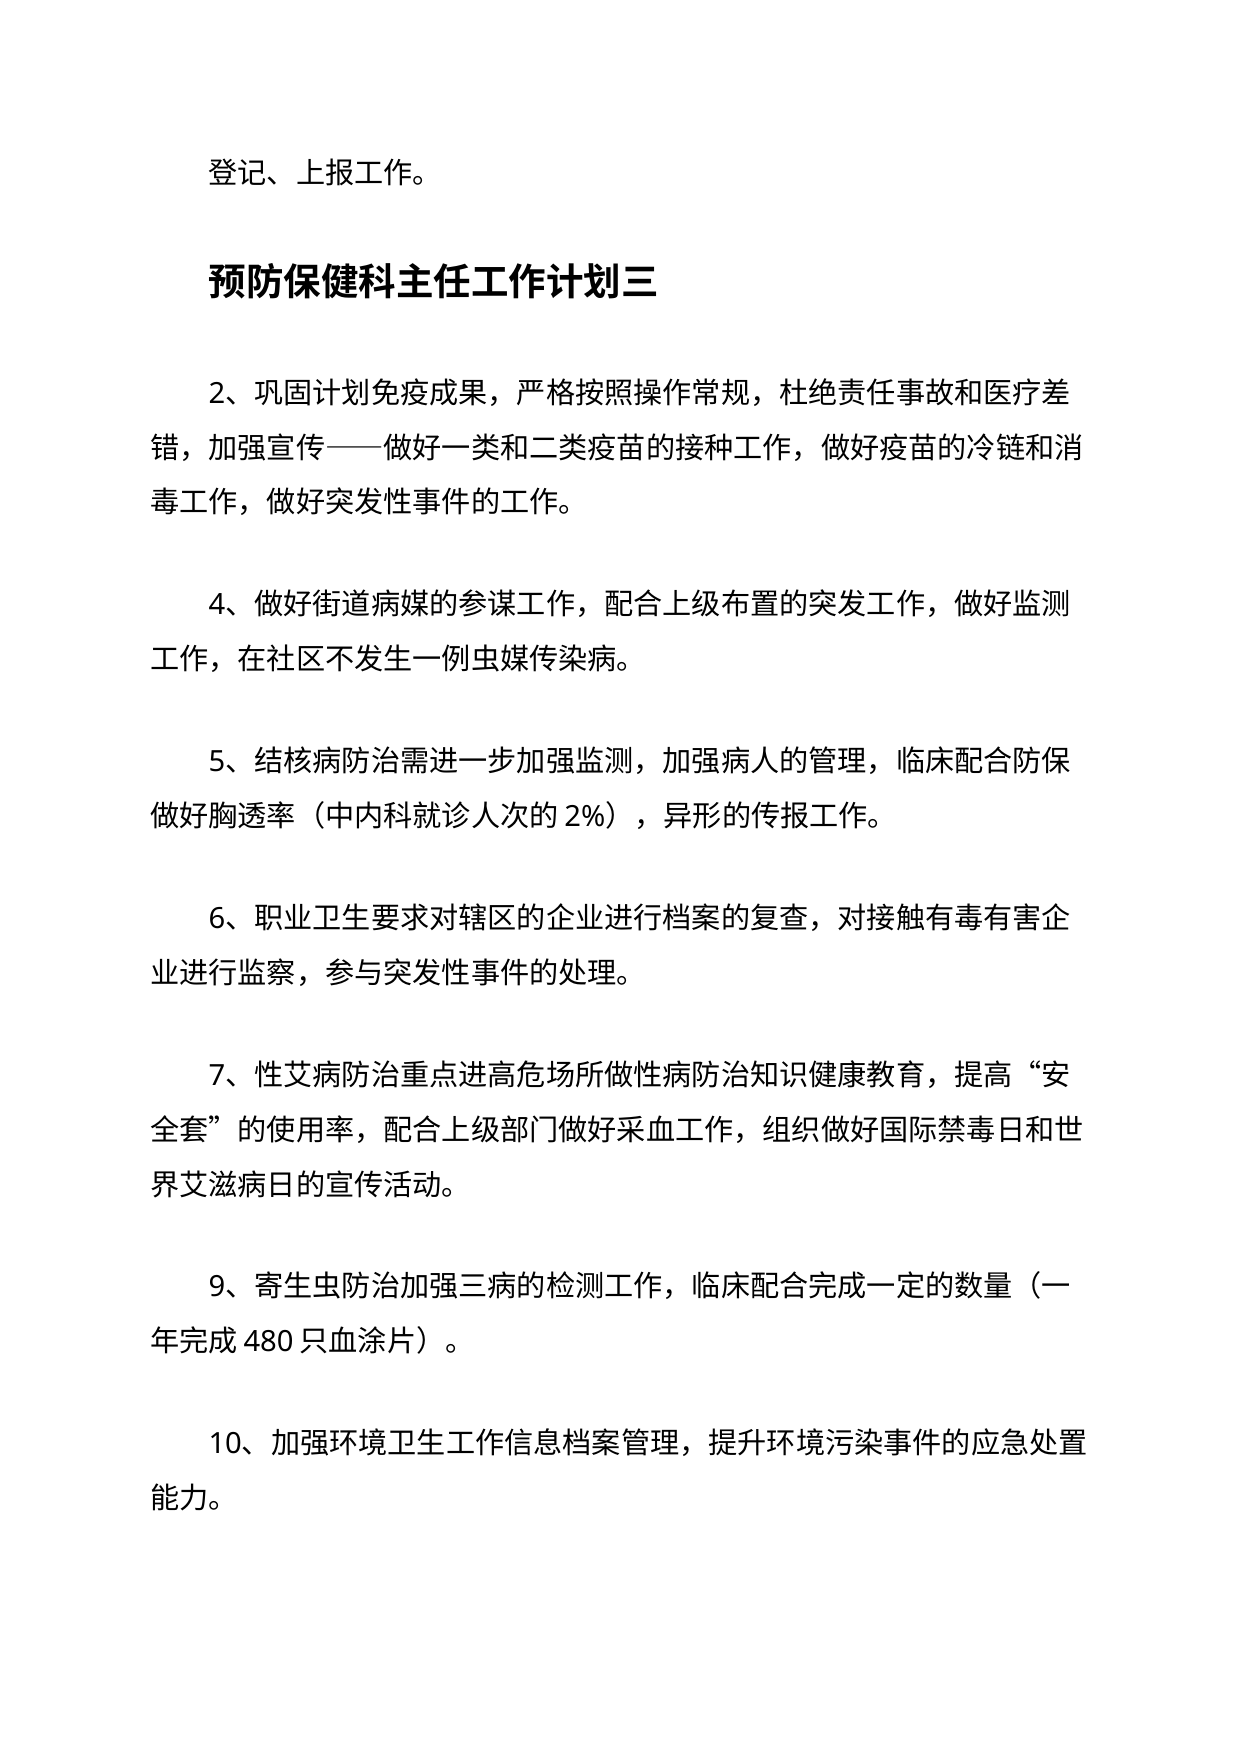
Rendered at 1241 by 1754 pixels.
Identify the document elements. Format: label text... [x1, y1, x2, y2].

text 6、职业卫生要求对辖区的企业进行档案的复查，对接触有毒有害企业进行监察，参与突发性事件的处理。 [150, 894, 1090, 992]
text 7、性艾病防治重点进高危场所做性病防治知识健康教育，提高“安全套”的使用率，配合上级部门做好采血工作，组织做好国际禁毒日和世界艾滋病日的宣传活动。 [150, 1051, 1090, 1203]
text 4、做好街道病媒的参谋工作，配合上级布置的突发工作，做好监测工作，在社区不发生一例虫媒传染病。 [150, 581, 1090, 678]
text 10、加强环境卫生工作信息档案管理，提升环境污染事件的应急处置能力。 [150, 1420, 1090, 1517]
text 预防保健科主任工作计划三 [150, 252, 1090, 306]
text 登记、上报工作。 [150, 150, 1090, 192]
text 2、巩固计划免疫成果，严格按照操作常规，杜绝责任事故和医疗差错，加强宣传——做好一类和二类疫苗的接种工作，做好疫苗的冷链和消毒工作，做好突发性事件的工作。 [150, 369, 1090, 521]
text 9、寄生虫防治加强三病的检测工作，临床配合完成一定的数量（一年完成480只血涂片）。 [150, 1263, 1090, 1360]
text 5、结核病防治需进一步加强监测，加强病人的管理，临床配合防保做好胸透率（中内科就诊人次的2%），异形的传报工作。 [150, 738, 1090, 835]
